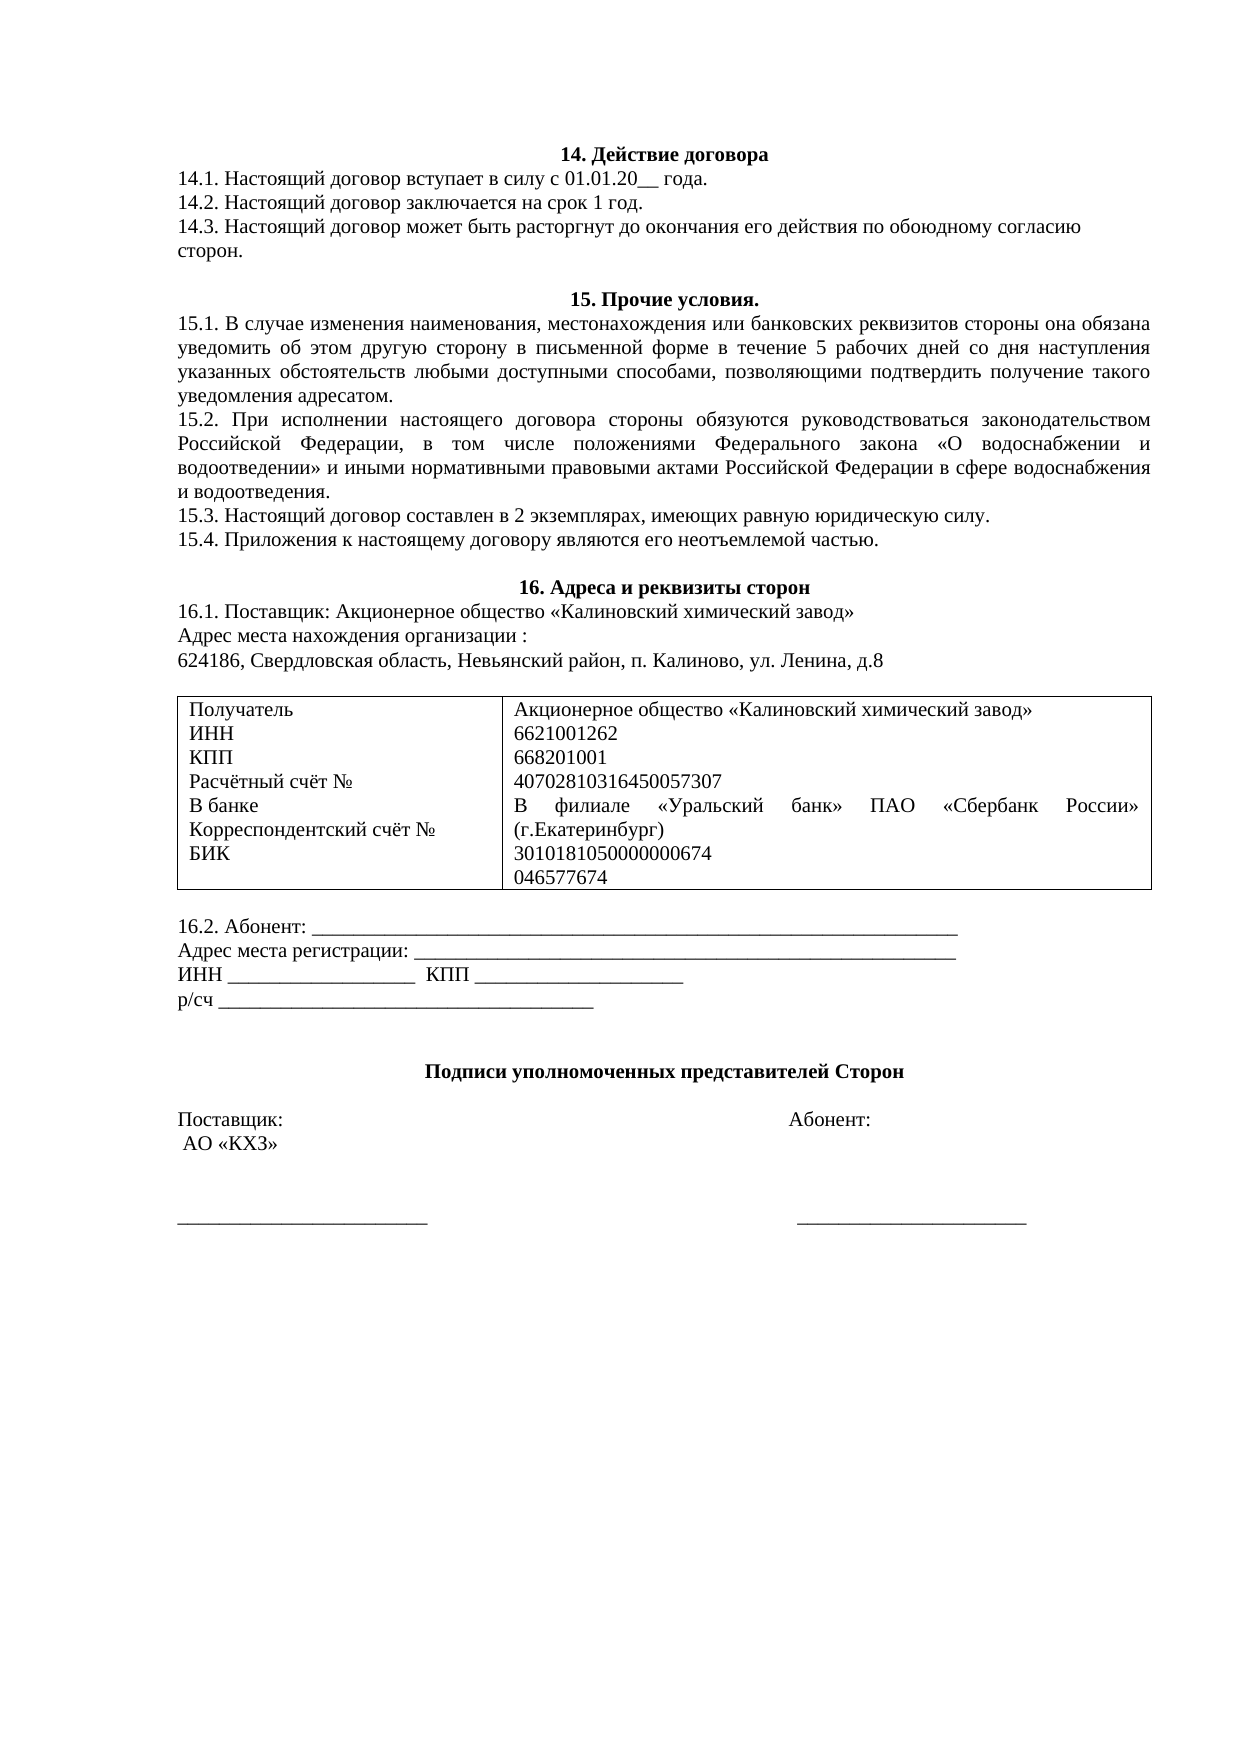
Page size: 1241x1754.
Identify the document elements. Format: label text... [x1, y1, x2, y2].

text АО «КХЗ» [177, 1131, 1152, 1155]
text 15.4. Приложения к настоящему договору являются его неотъемлемой частью. [177, 527, 1152, 551]
table_header Акционерное общество «Калиновский химический завод» 6621001262 668201001 40702810316450057307 В филиале «Уральский банк» ПАО «Сбербанк России» (г.Екатеринбург) 3010181050000000674 046577674 [503, 697, 1151, 889]
text ________________________ ______________________ [177, 1203, 1152, 1227]
text 16.2. Абонент: ______________________________________________________________ [177, 914, 1152, 938]
text 14.3. Настоящий договор может быть расторгнут до окончания его действия по обоюдному согласию сторон. [177, 214, 1152, 262]
text 15.3. Настоящий договор составлен в 2 экземплярах, имеющих равную юридическую силу. [177, 503, 1152, 527]
text 14.1. Настоящий договор вступает в силу с 01.01.20__ года. [177, 166, 1152, 190]
text 16.1. Поставщик: Акционерное общество «Калиновский химический завод» [177, 599, 1152, 623]
text Поставщик: Абонент: [177, 1107, 1152, 1131]
text ИНН __________________ КПП ____________________ [177, 962, 1152, 986]
text 624186, Свердловская область, Невьянский район, п. Калиново, ул. Ленина, д.8 [177, 647, 1152, 672]
text 14.2. Настоящий договор заключается на срок 1 год. [177, 190, 1152, 214]
text 15.2. При исполнении настоящего договора стороны обязуются руководствоваться законодательством Российской Федерации, в том числе положениями Федерального закона «О водоснабжении и водоотведении» и иными нормативными правовыми актами Российской Федерации в сфере водоснабжения и водоотведения. [177, 407, 1152, 503]
text Подписи уполномоченных представителей Сторон [177, 1059, 1152, 1083]
text 16. Адреса и реквизиты сторон [177, 575, 1152, 599]
text 15. Прочие условия. [177, 287, 1152, 311]
text р/сч ____________________________________ [177, 986, 1152, 1011]
text 14. Действие договора [177, 142, 1152, 166]
text 15.1. В случае изменения наименования, местонахождения или банковских реквизитов стороны она обязана уведомить об этом другую сторону в письменной форме в течение 5 рабочих дней со дня наступления указанных обстоятельств любыми доступными способами, позволяющими подтвердить получение такого уведомления адресатом. [177, 311, 1152, 407]
table_header Получатель ИНН КПП Расчётный счёт № В банке Корреспондентский счёт № БИК [178, 697, 502, 889]
text Адрес места регистрации: ____________________________________________________ [177, 938, 1152, 962]
text Адрес места нахождения организации : [177, 623, 1152, 647]
